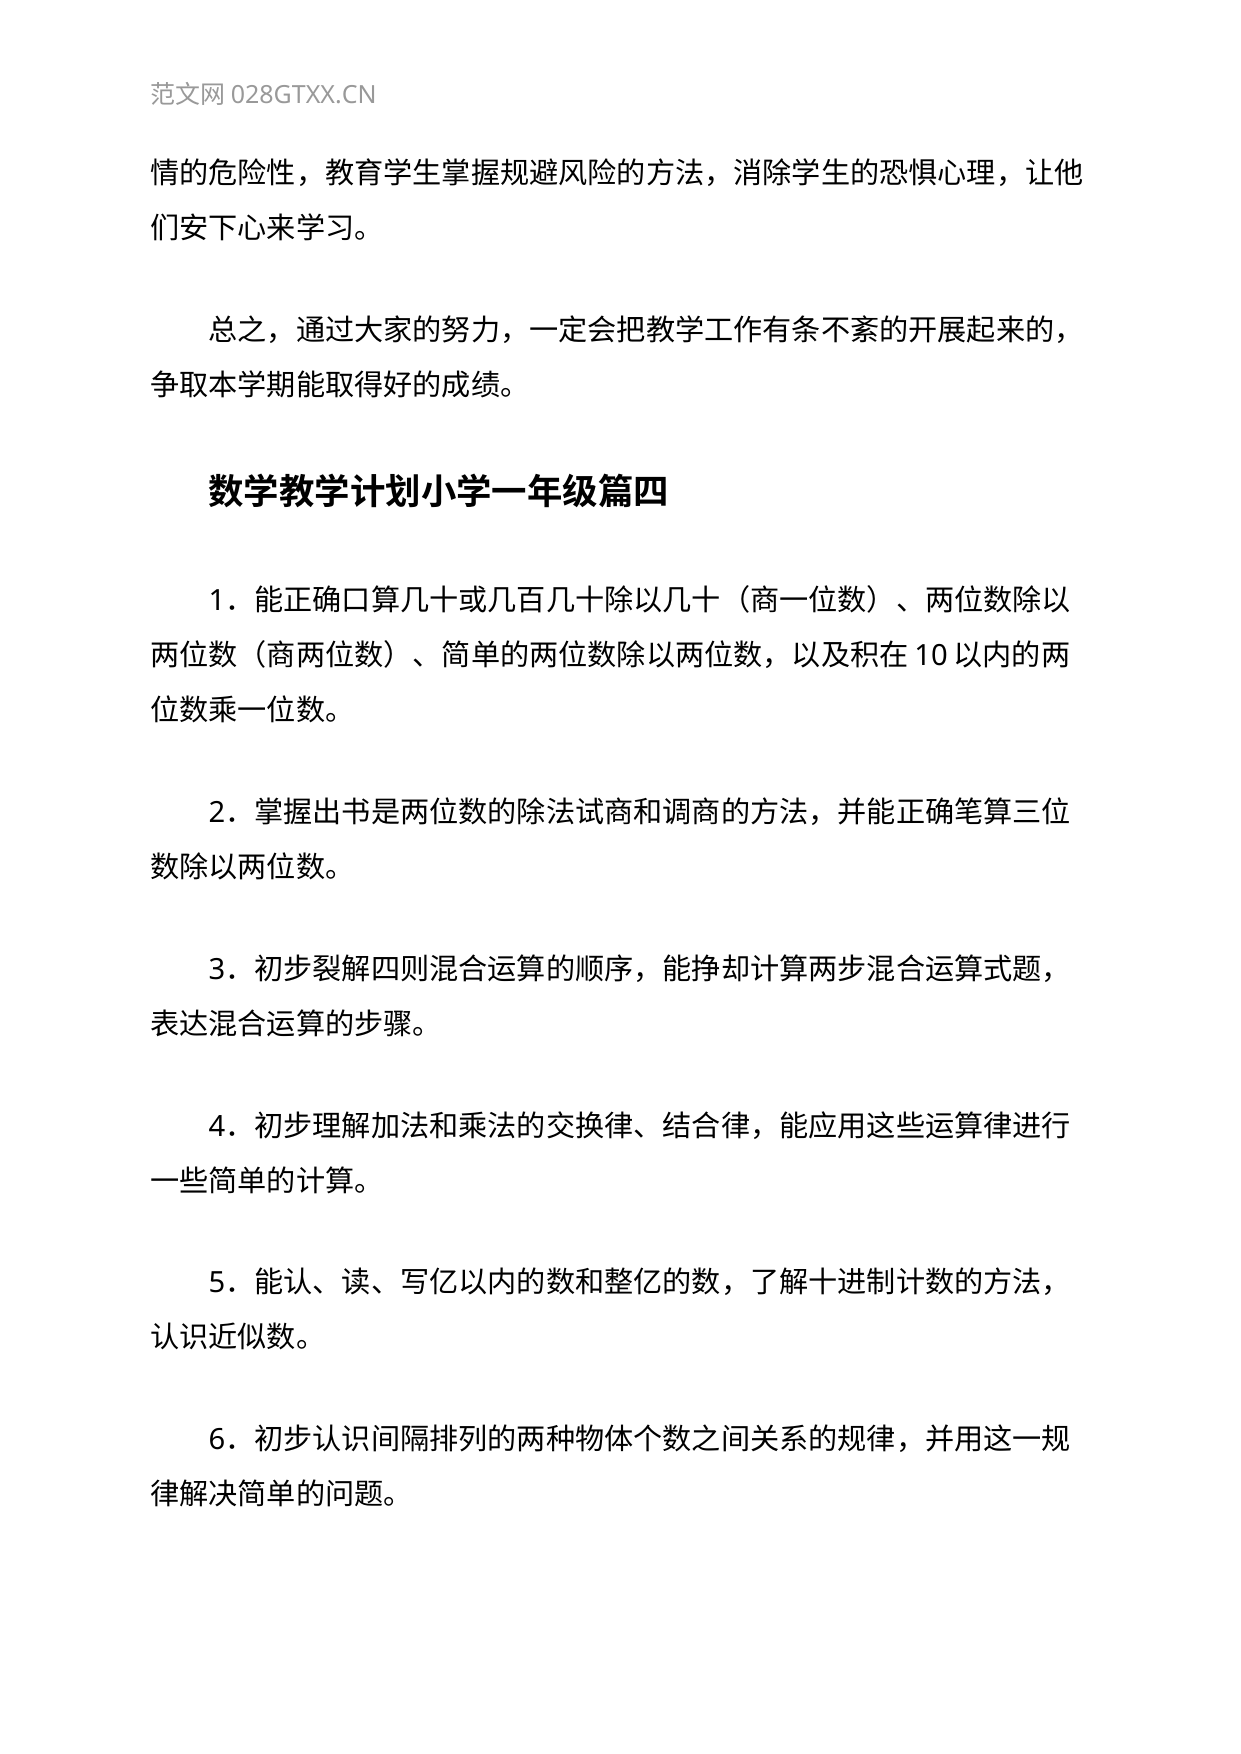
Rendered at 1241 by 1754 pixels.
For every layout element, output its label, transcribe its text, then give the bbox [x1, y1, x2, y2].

text 3．初步裂解四则混合运算的顺序，能挣却计算两步混合运算式题，表达混合运算的步骤。 [150, 945, 1090, 1043]
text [150, 150, 1090, 247]
text 6．初步认识间隔排列的两种物体个数之间关系的规律，并用这一规律解决简单的问题。 [150, 1416, 1090, 1513]
text 5．能认、读、写亿以内的数和整亿的数，了解十进制计数的方法，认识近似数。 [150, 1259, 1090, 1356]
text 总之，通过大家的努力，一定会把教学工作有条不紊的开展起来的，争取本学期能取得好的成绩。 [150, 307, 1090, 404]
text 4．初步理解加法和乘法的交换律、结合律，能应用这些运算律进行一些简单的计算。 [150, 1102, 1090, 1199]
text 数学教学计划小学一年级篇四 [150, 463, 1090, 514]
text 1．能正确口算几十或几百几十除以几十（商一位数）、两位数除以两位数（商两位数）、简单的两位数除以两位数，以及积在10以内的两位数乘一位数。 [150, 577, 1090, 729]
text 2．掌握出书是两位数的除法试商和调商的方法，并能正确笔算三位数除以两位数。 [150, 788, 1090, 886]
